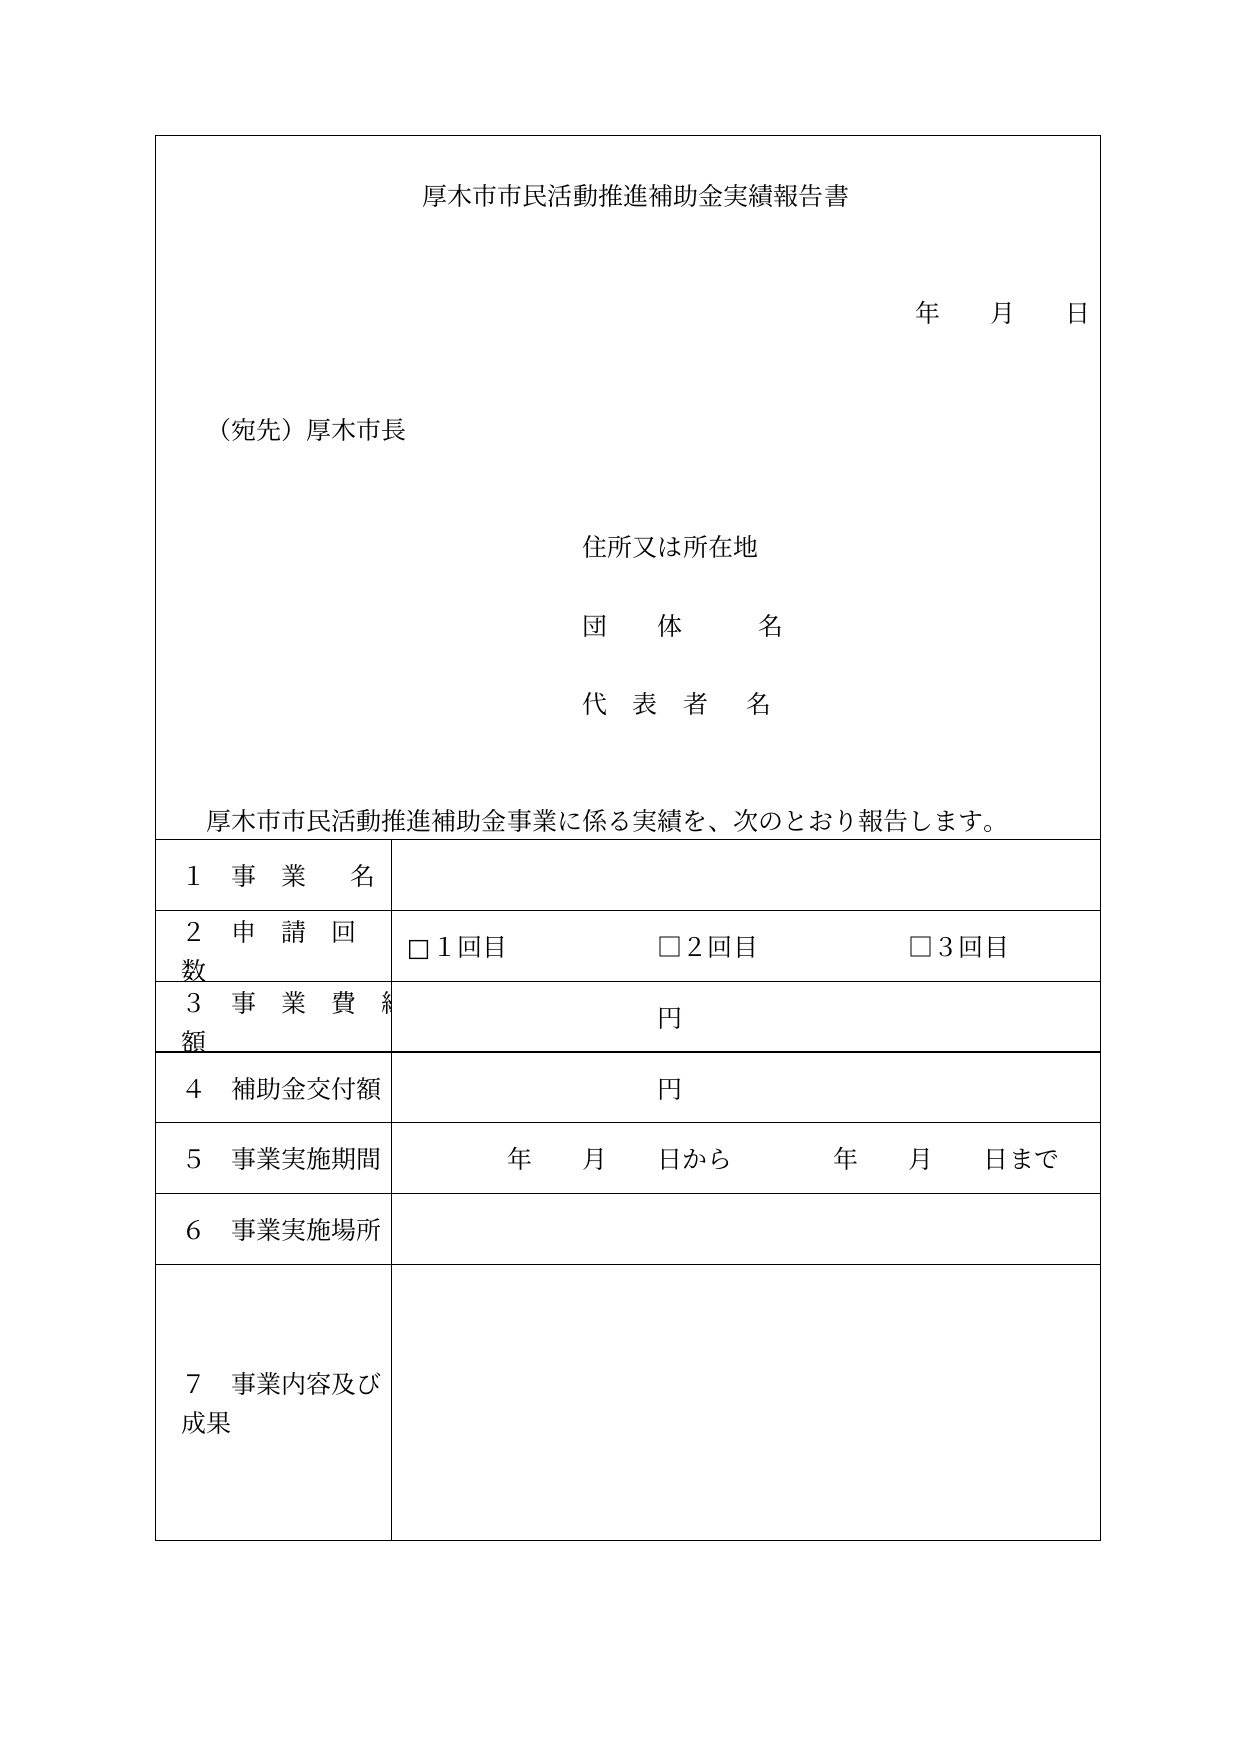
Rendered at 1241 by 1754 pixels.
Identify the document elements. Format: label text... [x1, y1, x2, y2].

table_cell 円 [392, 982, 1100, 1051]
table_cell [392, 840, 1100, 910]
table_cell 円 [392, 1053, 1100, 1122]
table_cell ６ 事業実施場所 [156, 1194, 391, 1264]
table_cell ５ 事業実施期間 [156, 1123, 391, 1193]
table_cell ２ 申請回数 [156, 911, 391, 981]
table_header 厚木市市民活動推進補助金実績報告書 年 月 日 （宛先）厚木市長 住所又は所在地 団体名 代表者名 厚木市市民活動推進補助金事業に係る実績を、次のとおり報告します。 [156, 136, 1100, 839]
table_cell ３ 事業費総額 [156, 982, 391, 1051]
table_cell [392, 1265, 1100, 1539]
table_cell １ 事業名 [156, 840, 391, 910]
table_cell □１回目 □２回目 □３回目 [392, 911, 1100, 981]
table_cell ４ 補助金交付額 [156, 1053, 391, 1122]
table_cell ７ 事業内容及び成果 [156, 1265, 391, 1539]
table_cell [392, 1194, 1100, 1264]
table_cell 年 月 日から 年 月 日まで [392, 1123, 1100, 1193]
